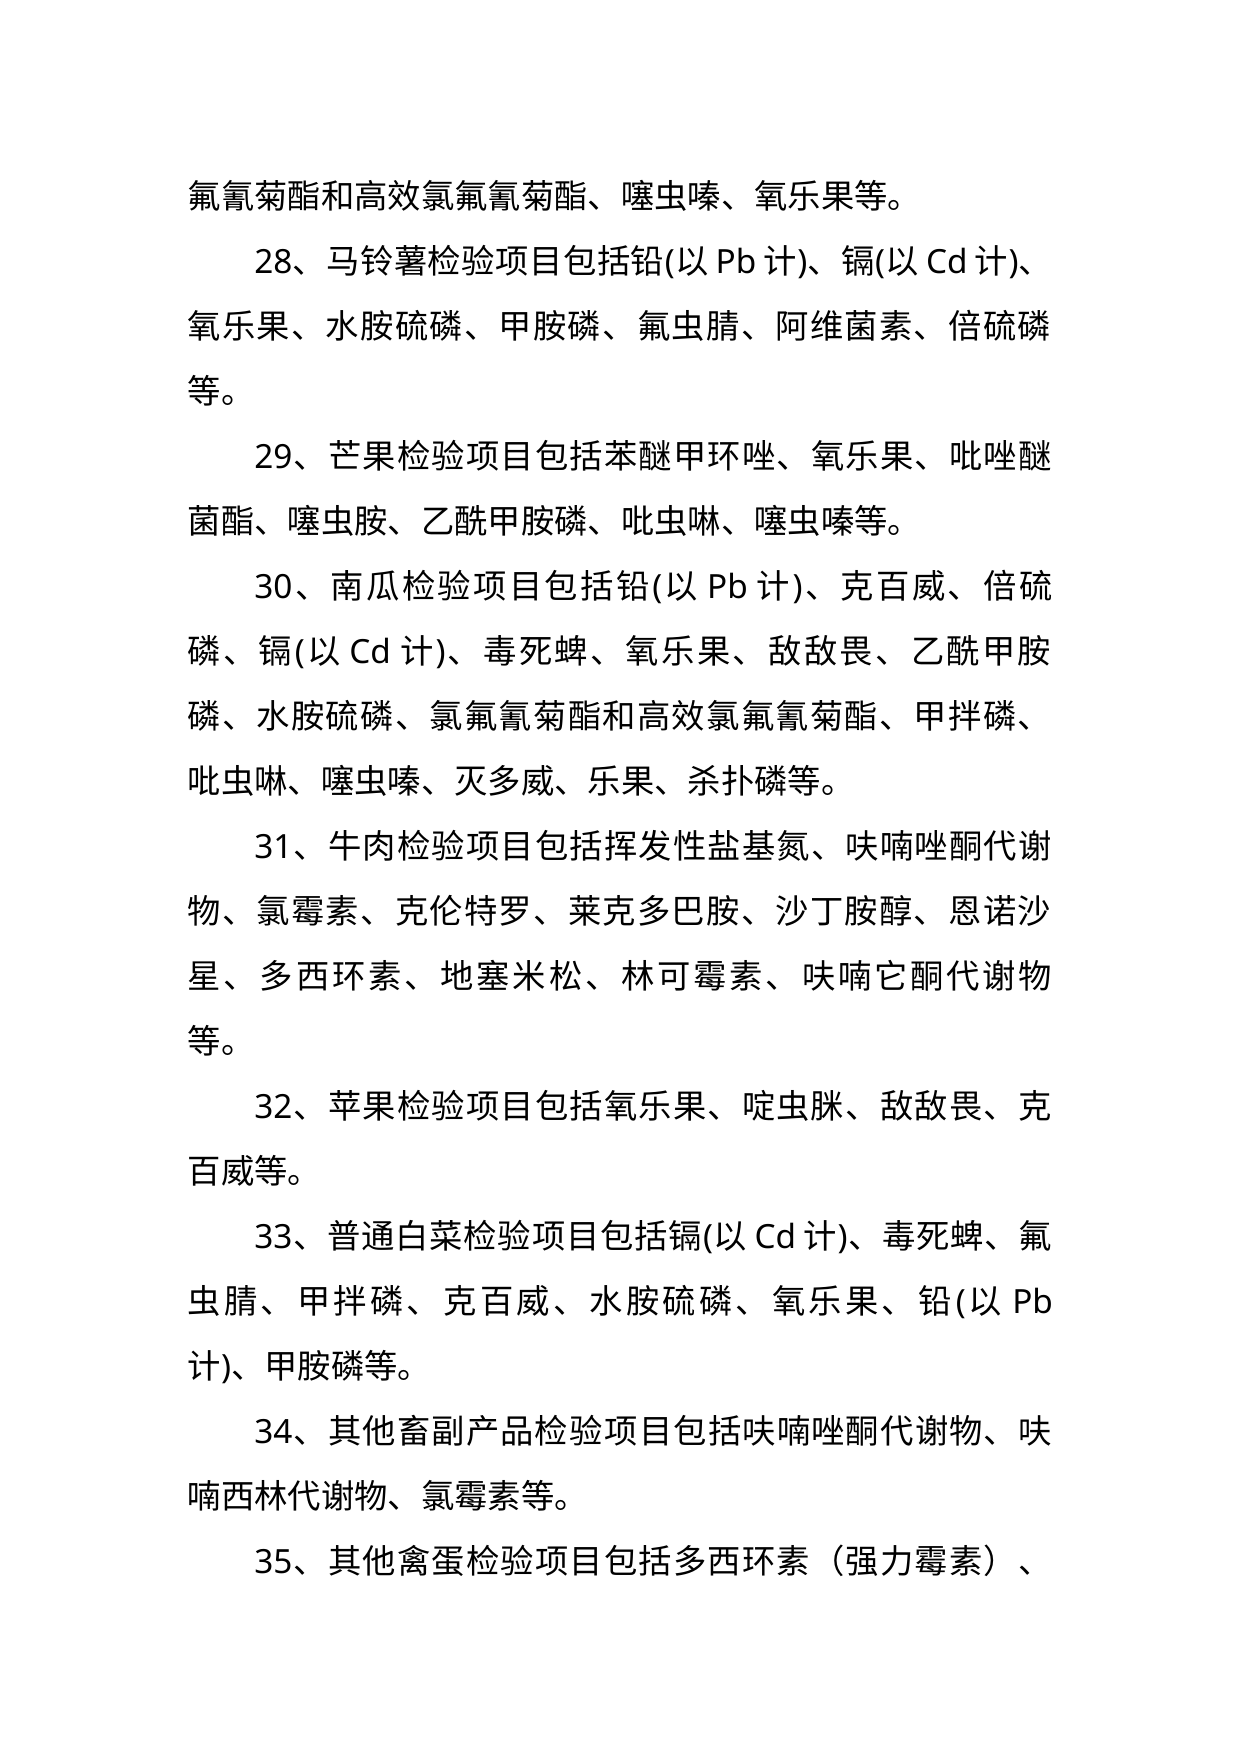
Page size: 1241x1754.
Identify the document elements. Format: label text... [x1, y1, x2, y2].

text 32、苹果检验项目包括氧乐果、啶虫脒、敌敌畏、克百威等。 [187, 1072, 1053, 1202]
text 28、马铃薯检验项目包括铅(以Pb计)、镉(以Cd计)、氧乐果、水胺硫磷、甲胺磷、氟虫腈、阿维菌素、倍硫磷等。 [187, 227, 1053, 422]
text 31、牛肉检验项目包括挥发性盐基氮、呋喃唑酮代谢物、氯霉素、克伦特罗、莱克多巴胺、沙丁胺醇、恩诺沙星、多西环素、地塞米松、林可霉素、呋喃它酮代谢物等。 [187, 812, 1053, 1072]
text 34、其他畜副产品检验项目包括呋喃唑酮代谢物、呋喃西林代谢物、氯霉素等。 [187, 1397, 1053, 1527]
text 30、南瓜检验项目包括铅(以Pb计)、克百威、倍硫磷、镉(以Cd计)、毒死蜱、氧乐果、敌敌畏、乙酰甲胺磷、水胺硫磷、氯氟氰菊酯和高效氯氟氰菊酯、甲拌磷、吡虫啉、噻虫嗪、灭多威、乐果、杀扑磷等。 [187, 552, 1053, 812]
text 29、芒果检验项目包括苯醚甲环唑、氧乐果、吡唑醚菌酯、噻虫胺、乙酰甲胺磷、吡虫啉、噻虫嗪等。 [187, 422, 1053, 552]
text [187, 162, 1053, 227]
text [187, 1527, 1053, 1592]
text 33、普通白菜检验项目包括镉(以Cd计)、毒死蜱、氟虫腈、甲拌磷、克百威、水胺硫磷、氧乐果、铅(以Pb计)、甲胺磷等。 [187, 1202, 1053, 1397]
